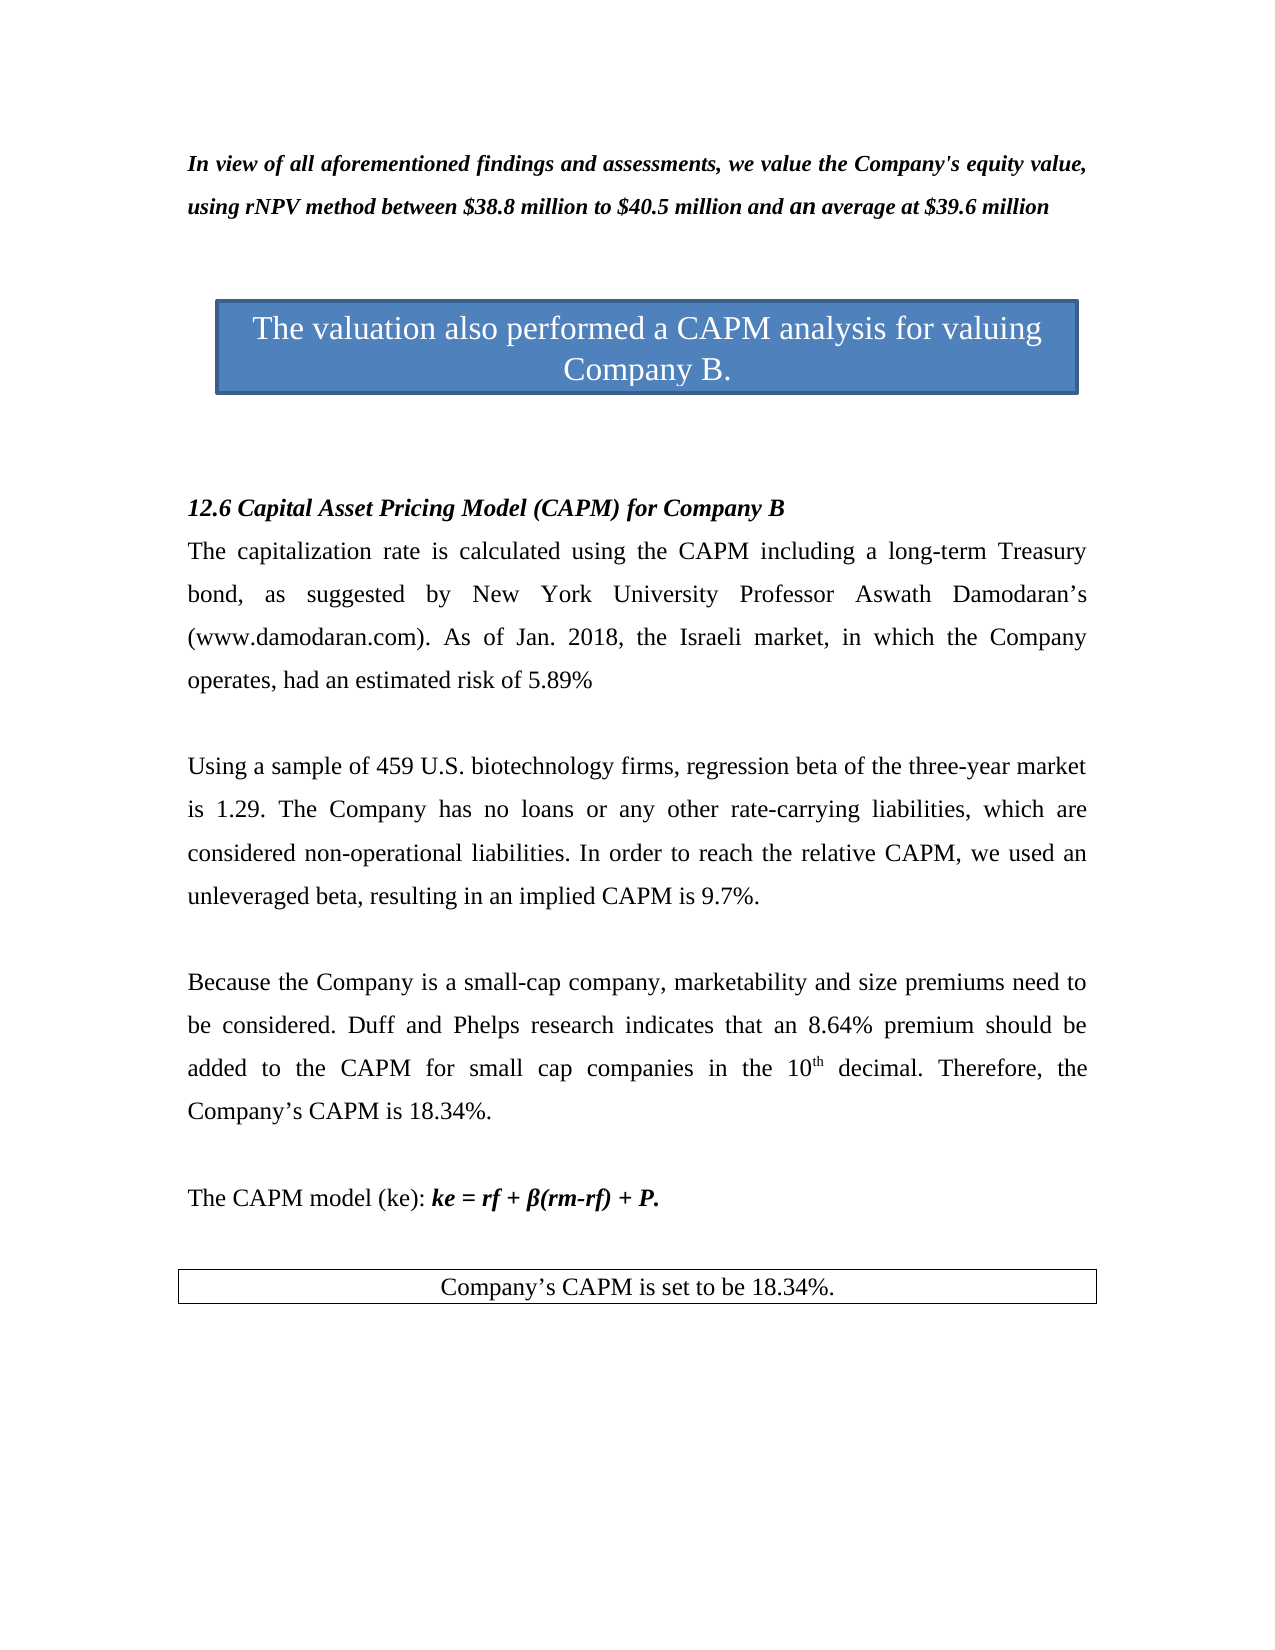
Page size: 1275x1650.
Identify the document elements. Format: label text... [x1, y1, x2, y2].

text The CAPM model (ke): ke = rf + β(rm-rf) + P. [187, 1183, 1088, 1211]
text The capitalization rate is calculated using the CAPM including a long-term Treasury bond, as suggested by New York University Professor Aswath Damodaran’s (www.damodaran.com). As of Jan. 2018, the Israeli market, in which the Company operates, had an estimated risk of 5.89% [187, 536, 1088, 694]
text Because the Company is a small-cap company, marketability and size premiums need to be considered. Duff and Phelps research indicates that an 8.64% premium should be added to the CAPM for small cap companies in the 10th decimal. Therefore, the Company’s CAPM is 18.34%. [187, 967, 1088, 1125]
text Using a sample of 459 U.S. biotechnology firms, regression beta of the three-year market is 1.29. The Company has no loans or any other rate-carrying liabilities, which are considered non-operational liabilities. In order to reach the relative CAPM, we used an unleveraged beta, resulting in an implied CAPM is 9.7%. [187, 751, 1088, 909]
text 12.6 Capital Asset Pricing Model (CAPM) for Company B [187, 493, 1088, 521]
text Company’s CAPM is set to be 18.34%. [179, 1270, 1096, 1303]
text In view of all aforementioned findings and assessments, we value the Company's equity value, using rNPV method between $38.8 million to $40.5 million and an average at $39.6 million [187, 150, 1088, 219]
